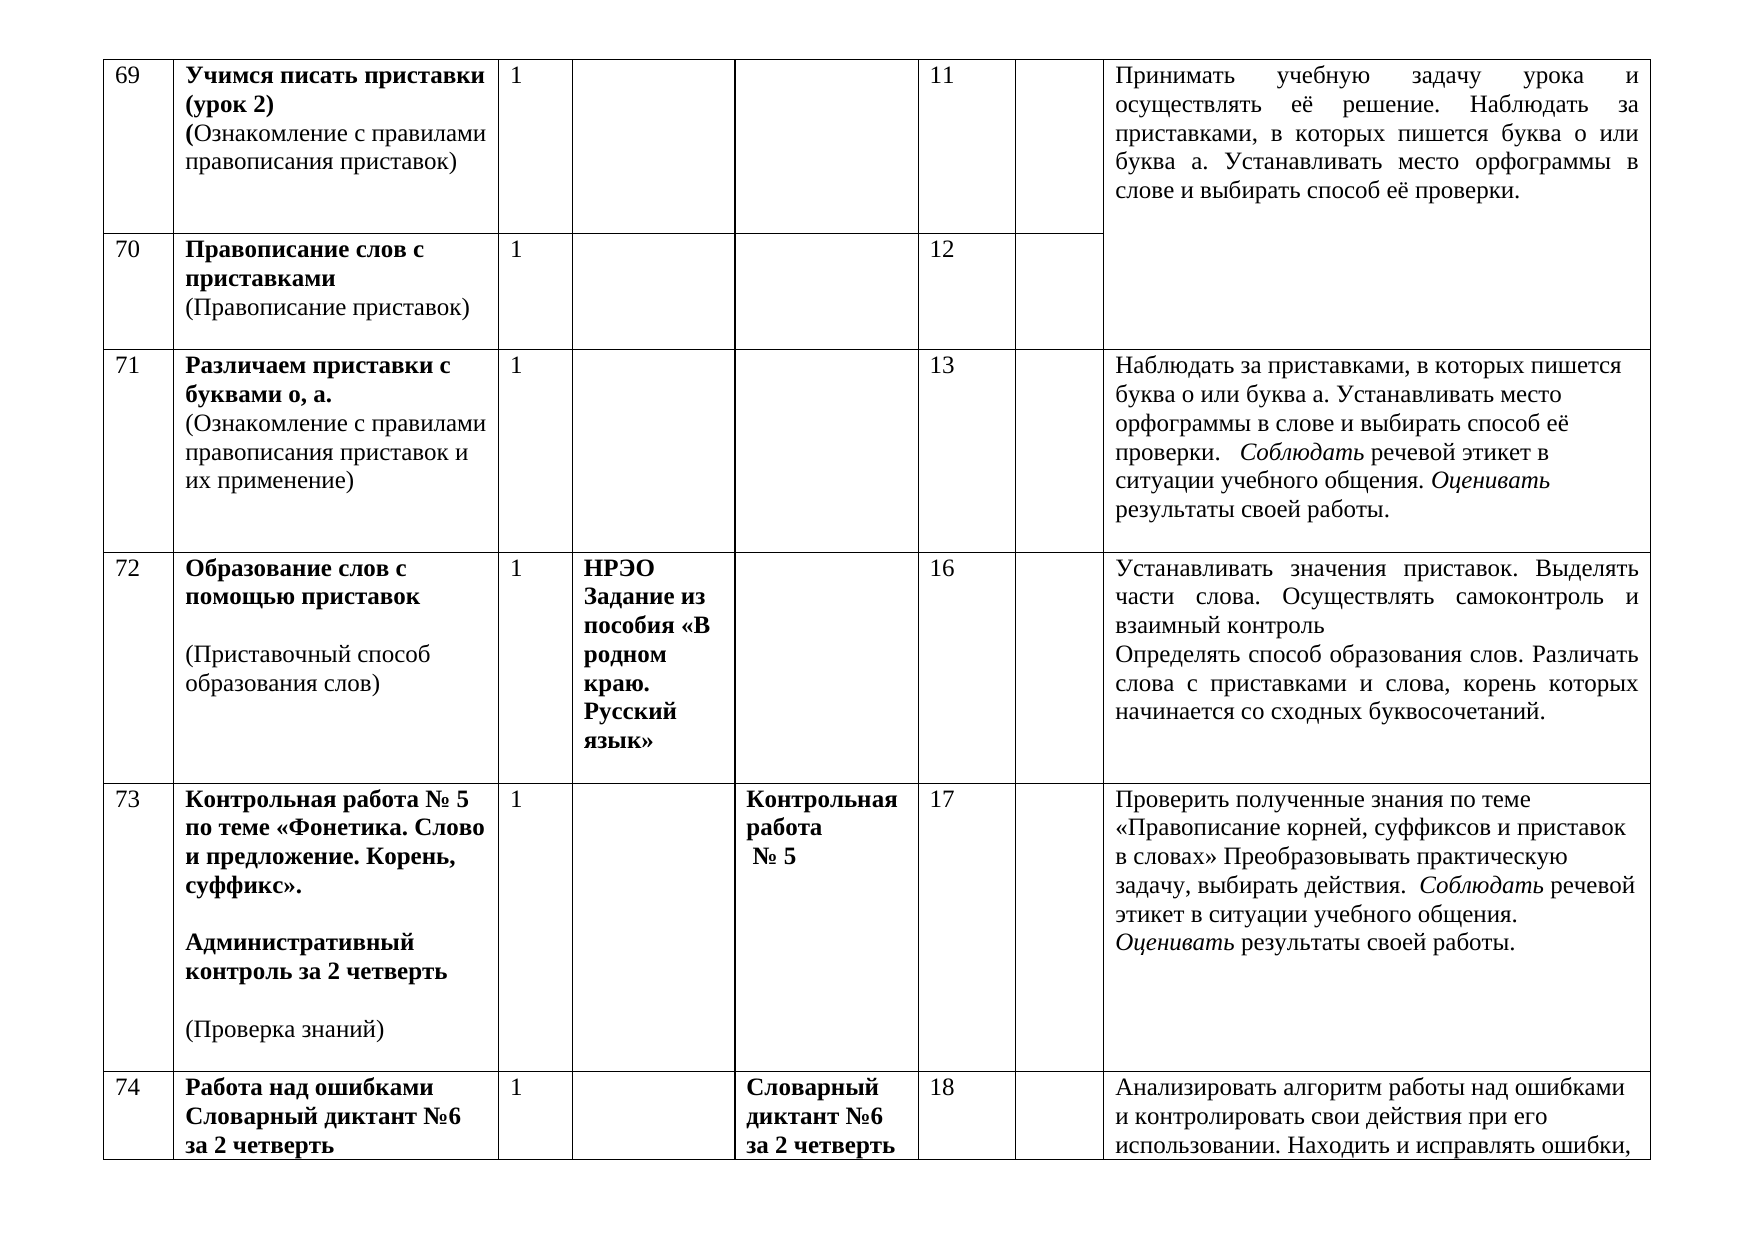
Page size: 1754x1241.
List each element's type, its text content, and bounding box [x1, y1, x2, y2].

table_cell 11 [919, 60, 1015, 233]
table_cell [1104, 1072, 1650, 1158]
table_cell Принимать учебную задачу урока и осуществлять её решение. Наблюдать за приставками, в которых пишется буква о или буква а. Устанавливать место орфограммы в слове и выбирать способ её проверки. [1104, 60, 1650, 349]
table_cell 13 [919, 350, 1015, 552]
table_cell [736, 553, 918, 783]
table_cell 71 [104, 350, 173, 552]
table_cell Учимся писать приставки (урок 2) (Ознакомление с правилами правописания приставок) [174, 60, 498, 233]
table_cell 70 [104, 234, 173, 349]
table_cell Контрольная работа № 5 [736, 784, 918, 1071]
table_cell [736, 1072, 918, 1158]
table_cell [573, 234, 734, 349]
table_cell 18 [919, 1072, 1015, 1158]
table_cell 72 [104, 553, 173, 783]
table_cell [1016, 234, 1103, 349]
table_cell Контрольная работа № 5 по теме «Фонетика. Слово и предложение. Корень, суффикс». Административный контроль за 2 четверть (Проверка знаний) [174, 784, 498, 1071]
table_cell 73 [104, 784, 173, 1071]
table_cell Образование слов с помощью приставок (Приставочный способ образования слов) [174, 553, 498, 783]
table_cell [736, 60, 918, 233]
table_cell 1 [499, 784, 572, 1071]
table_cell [174, 1072, 498, 1158]
table_cell 69 [104, 60, 173, 233]
table_cell [1016, 1072, 1103, 1158]
table_cell НРЭО Задание из пособия «В родном краю. Русский язык» [573, 553, 734, 783]
table_cell Правописание слов с приставками (Правописание приставок) [174, 234, 498, 349]
table_cell 16 [919, 553, 1015, 783]
table_cell 1 [499, 234, 572, 349]
table_cell Проверить полученные знания по теме «Правописание корней, суффиксов и приставок в словах» Преобразовывать практическую задачу, выбирать действия. Соблюдать речевой этикет в ситуации учебного общения. Оценивать результаты своей работы. [1104, 784, 1650, 1071]
table_cell [1016, 784, 1103, 1071]
table_cell [1016, 60, 1103, 233]
table_cell [736, 350, 918, 552]
table_cell [573, 784, 734, 1071]
table_cell 17 [919, 784, 1015, 1071]
table_cell [573, 1072, 734, 1158]
table_cell [1016, 553, 1103, 783]
table_cell [573, 60, 734, 233]
table_cell 1 [499, 60, 572, 233]
table_cell [736, 234, 918, 349]
table_cell [1016, 350, 1103, 552]
table_cell Различаем приставки с буквами о, а. (Ознакомление с правилами правописания приставок и их применение) [174, 350, 498, 552]
table_cell [573, 350, 734, 552]
table_cell 74 [104, 1072, 173, 1158]
table_cell 1 [499, 350, 572, 552]
table_cell Наблюдать за приставками, в которых пишется буква о или буква а. Устанавливать место орфограммы в слове и выбирать способ её проверки. Соблюдать речевой этикет в ситуации учебного общения. Оценивать результаты своей работы. [1104, 350, 1650, 552]
table_cell Устанавливать значения приставок. Выделять части слова. Осуществлять самоконтроль и взаимный контроль Определять способ образования слов. Различать слова с приставками и слова, корень которых начинается со сходных буквосочетаний. [1104, 553, 1650, 783]
table_cell 1 [499, 553, 572, 783]
table_cell 1 [499, 1072, 572, 1158]
table_cell 12 [919, 234, 1015, 349]
